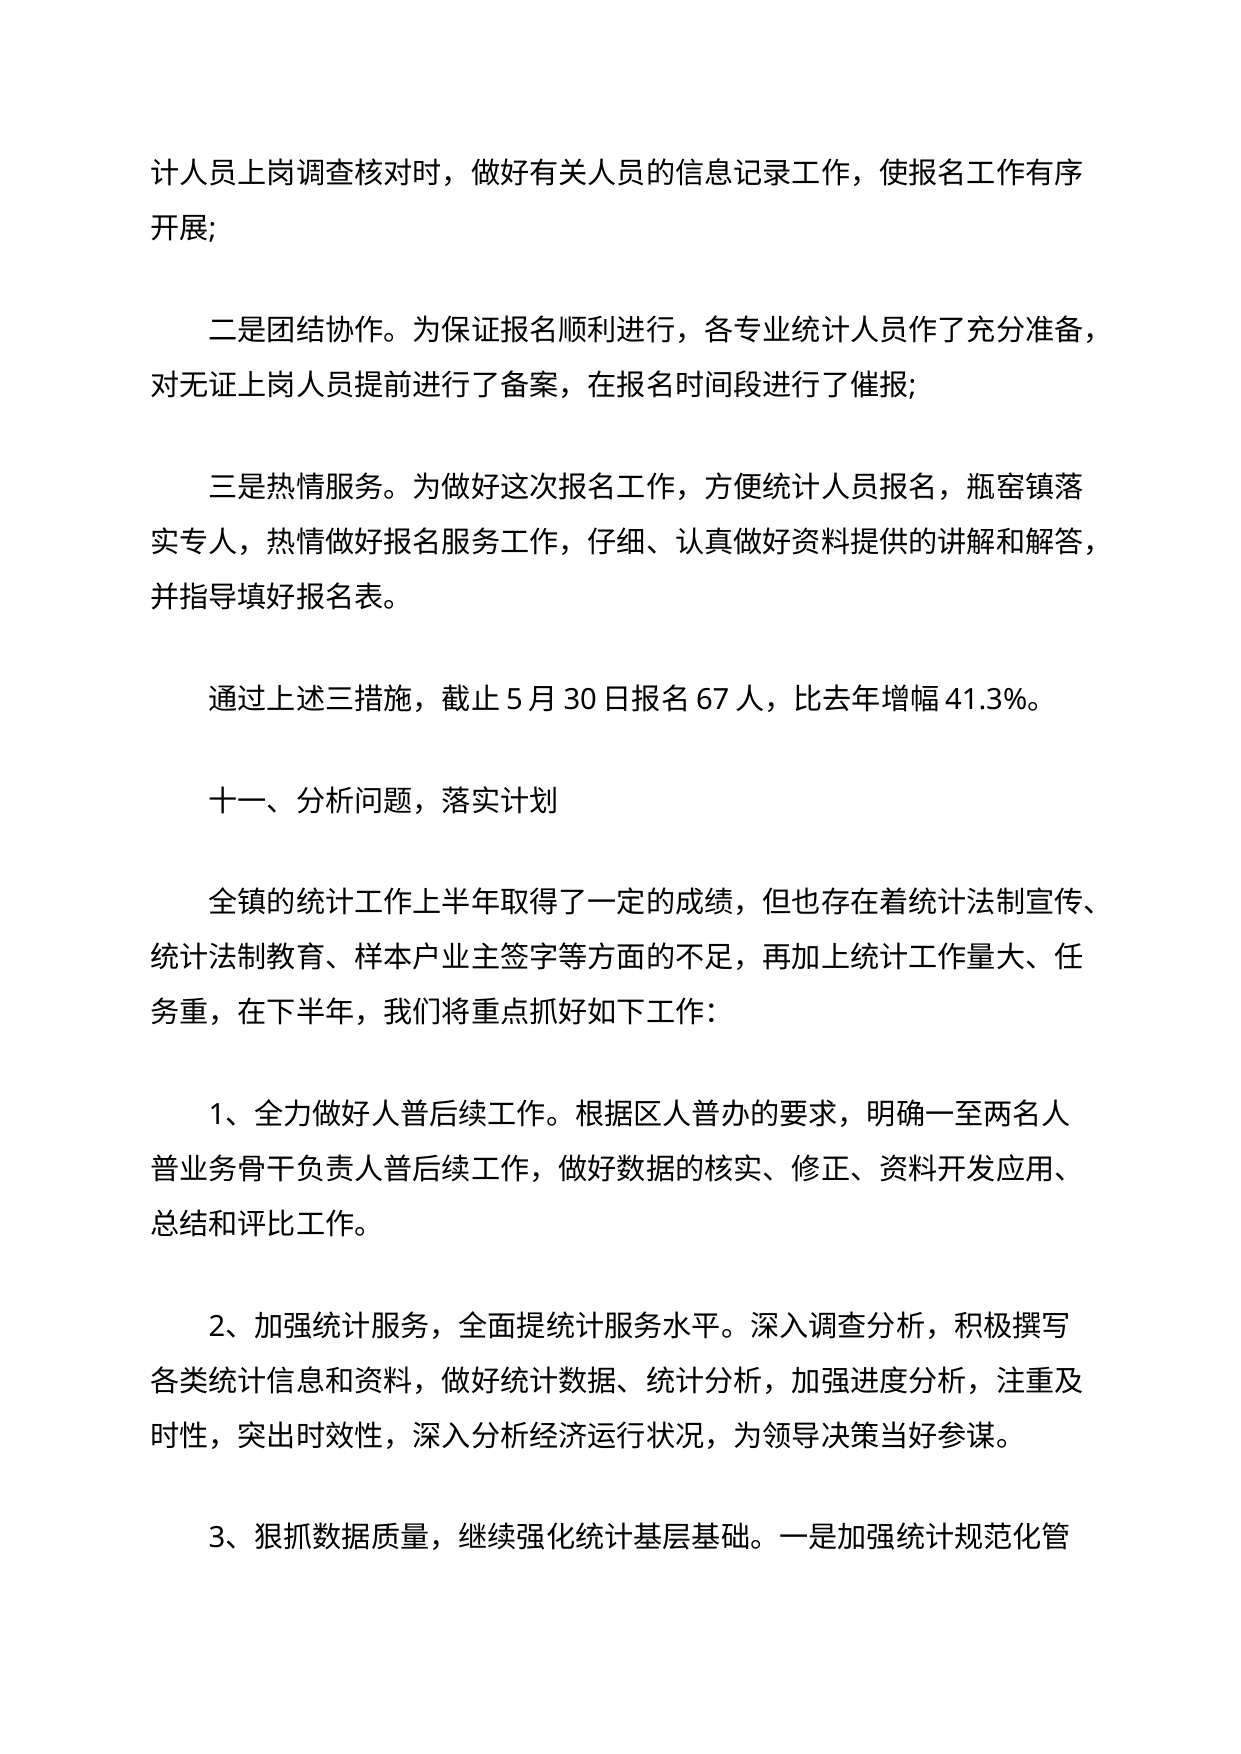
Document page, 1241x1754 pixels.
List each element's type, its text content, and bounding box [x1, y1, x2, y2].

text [150, 1514, 1090, 1556]
text 十一、分析问题，落实计划 [150, 777, 1090, 819]
text 全镇的统计工作上半年取得了一定的成绩，但也存在着统计法制宣传、统计法制教育、样本户业主签字等方面的不足，再加上统计工作量大、任务重，在下半年，我们将重点抓好如下工作： [150, 879, 1090, 1031]
text 通过上述三措施，截止5月30日报名67人，比去年增幅41.3%。 [150, 675, 1090, 718]
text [150, 150, 1090, 247]
text 2、加强统计服务，全面提统计服务水平。深入调查分析，积极撰写各类统计信息和资料，做好统计数据、统计分析，加强进度分析，注重及时性，突出时效性，深入分析经济运行状况，为领导决策当好参谋。 [150, 1302, 1090, 1454]
text 二是团结协作。为保证报名顺利进行，各专业统计人员作了充分准备，对无证上岗人员提前进行了备案，在报名时间段进行了催报; [150, 307, 1090, 404]
text 三是热情服务。为做好这次报名工作，方便统计人员报名，瓶窑镇落实专人，热情做好报名服务工作，仔细、认真做好资料提供的讲解和解答，并指导填好报名表。 [150, 464, 1090, 616]
text 1、全力做好人普后续工作。根据区人普办的要求，明确一至两名人普业务骨干负责人普后续工作，做好数据的核实、修正、资料开发应用、总结和评比工作。 [150, 1091, 1090, 1243]
